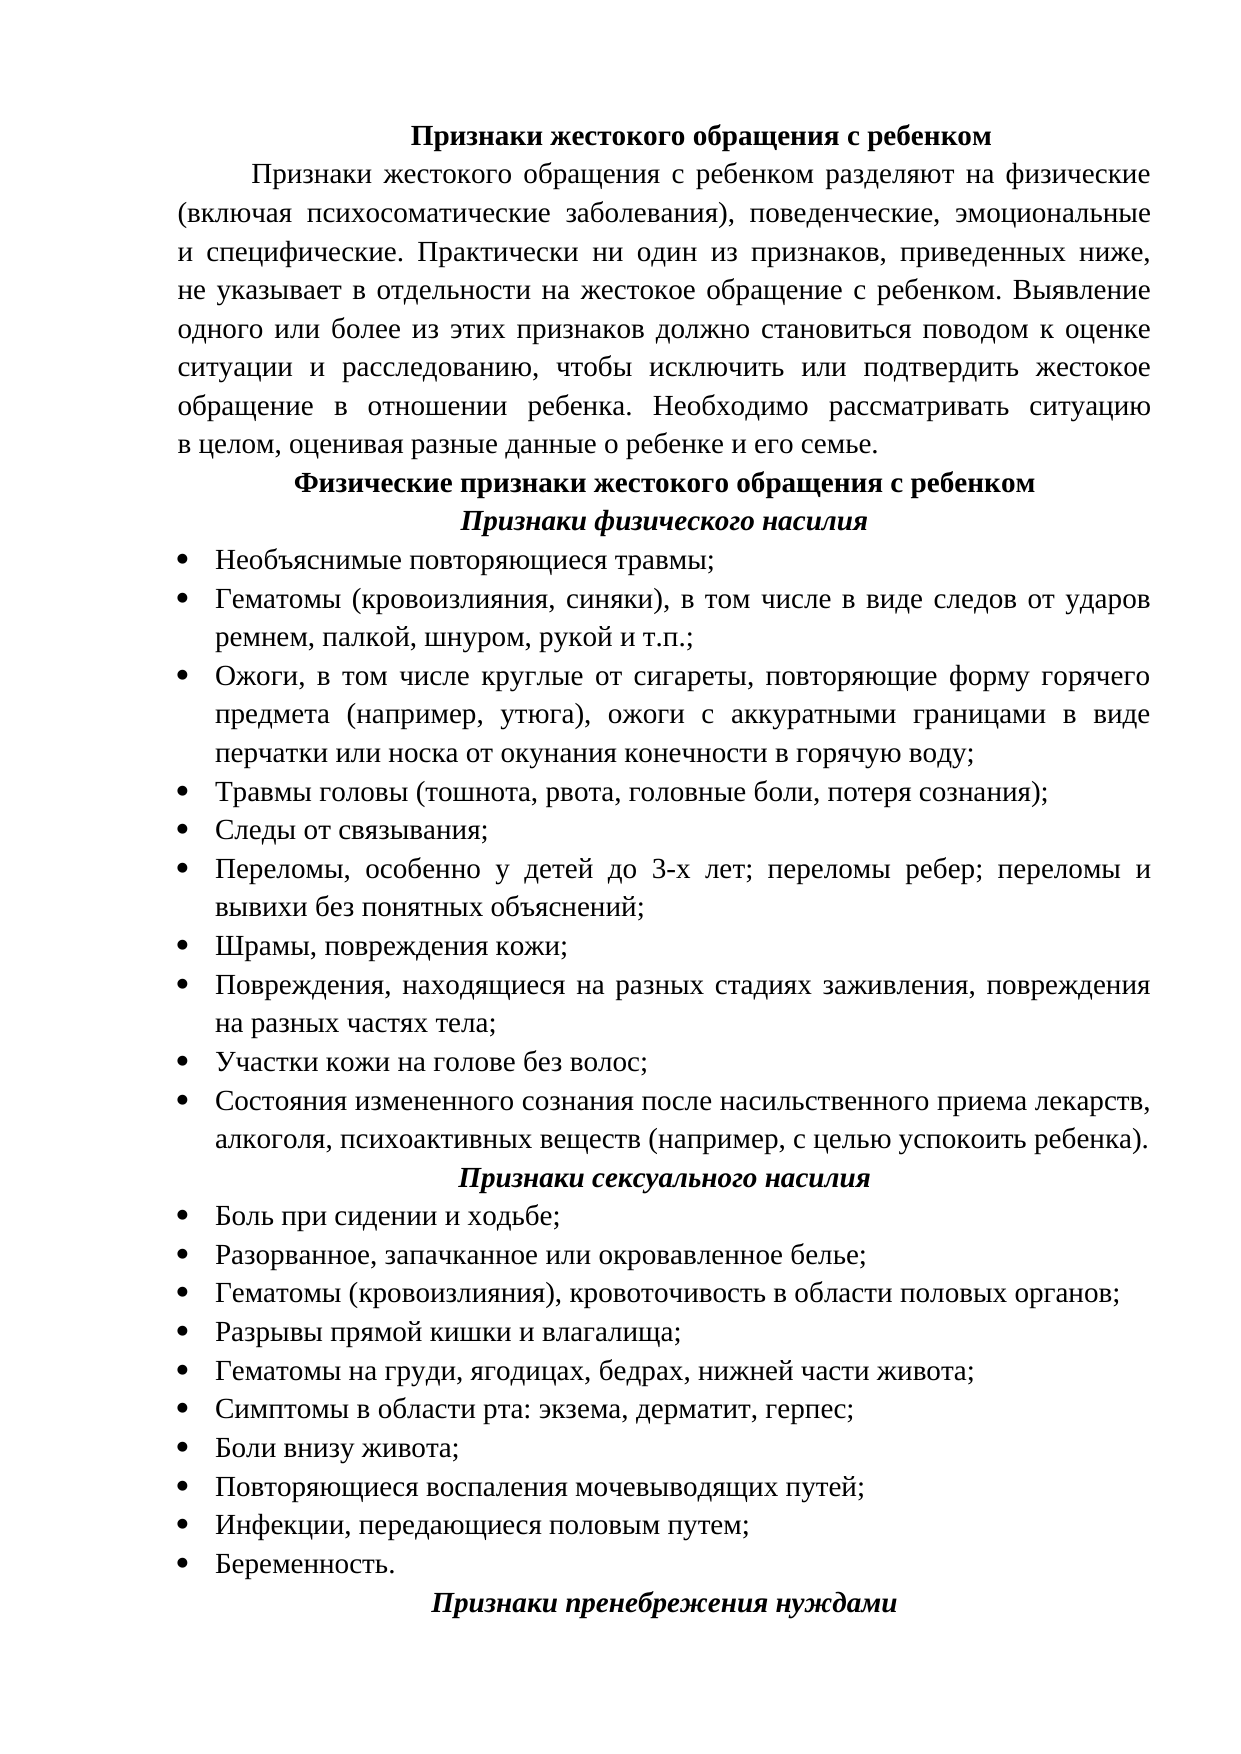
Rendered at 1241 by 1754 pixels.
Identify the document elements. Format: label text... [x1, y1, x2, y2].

list Переломы, особенно у детей до 3-х лет; переломы ребер; переломы и вывихи без понятных объяснений; [177, 851, 1152, 923]
list Следы от связывания; [177, 812, 1152, 846]
list Повторяющиеся воспаления мочевыводящих путей; [177, 1469, 1152, 1502]
list Необъяснимые повторяющиеся травмы; [177, 542, 1152, 576]
list Боли внизу живота; [177, 1430, 1152, 1464]
text Физические признаки жестокого обращения с ребенком [177, 465, 1152, 498]
text Признаки жестокого обращения с ребенком [177, 118, 1152, 152]
list Состояния измененного сознания после насильственного приема лекарств, алкоголя, психоактивных веществ (например, с целью успокоить ребенка). [177, 1083, 1152, 1155]
list Ожоги, в том числе круглые от сигареты, повторяющие форму горячего предмета (например, утюга), ожоги с аккуратными границами в виде перчатки или носка от окунания конечности в горячую воду; [177, 658, 1152, 769]
list Травмы головы (тошнота, рвота, головные боли, потеря сознания); [177, 774, 1152, 807]
list Гематомы (кровоизлияния, синяки), в том числе в виде следов от ударов ремнем, палкой, шнуром, рукой и т.п.; [177, 581, 1152, 653]
text Признаки физического насилия [177, 503, 1152, 537]
list Шрамы, повреждения кожи; [177, 928, 1152, 962]
text Признаки пренебрежения нуждами [177, 1585, 1152, 1618]
list Симптомы в области рта: экзема, дерматит, герпес; [177, 1392, 1152, 1425]
text Признаки сексуального насилия [177, 1160, 1152, 1193]
list Повреждения, находящиеся на разных стадиях заживления, повреждения на разных частях тела; [177, 967, 1152, 1039]
list Боль при сидении и ходьбе; [177, 1198, 1152, 1232]
list Гематомы (кровоизлияния), кровоточивость в области половых органов; [177, 1276, 1152, 1309]
list Участки кожи на голове без волос; [177, 1044, 1152, 1078]
list Инфекции, передающиеся половым путем; [177, 1507, 1152, 1541]
list Гематомы на груди, ягодицах, бедрах, нижней части живота; [177, 1353, 1152, 1387]
text Признаки жестокого обращения с ребенком разделяют на физические (включая психосоматические заболевания), поведенческие, эмоциональные и специфические. Практически ни один из признаков, приведенных ниже, не указывает в отдельности на жестокое обращение с ребенком. Выявление одного или более из этих признаков должно становиться поводом к оценке ситуации и расследованию, чтобы исключить или подтвердить жестокое обращение в отношении ребенка. Необходимо рассматривать ситуацию в целом, оценивая разные данные о ребенке и его семье. [177, 157, 1152, 460]
list Беременность. [177, 1546, 1152, 1580]
list Разорванное, запачканное или окровавленное белье; [177, 1237, 1152, 1271]
list Разрывы прямой кишки и влагалища; [177, 1314, 1152, 1348]
